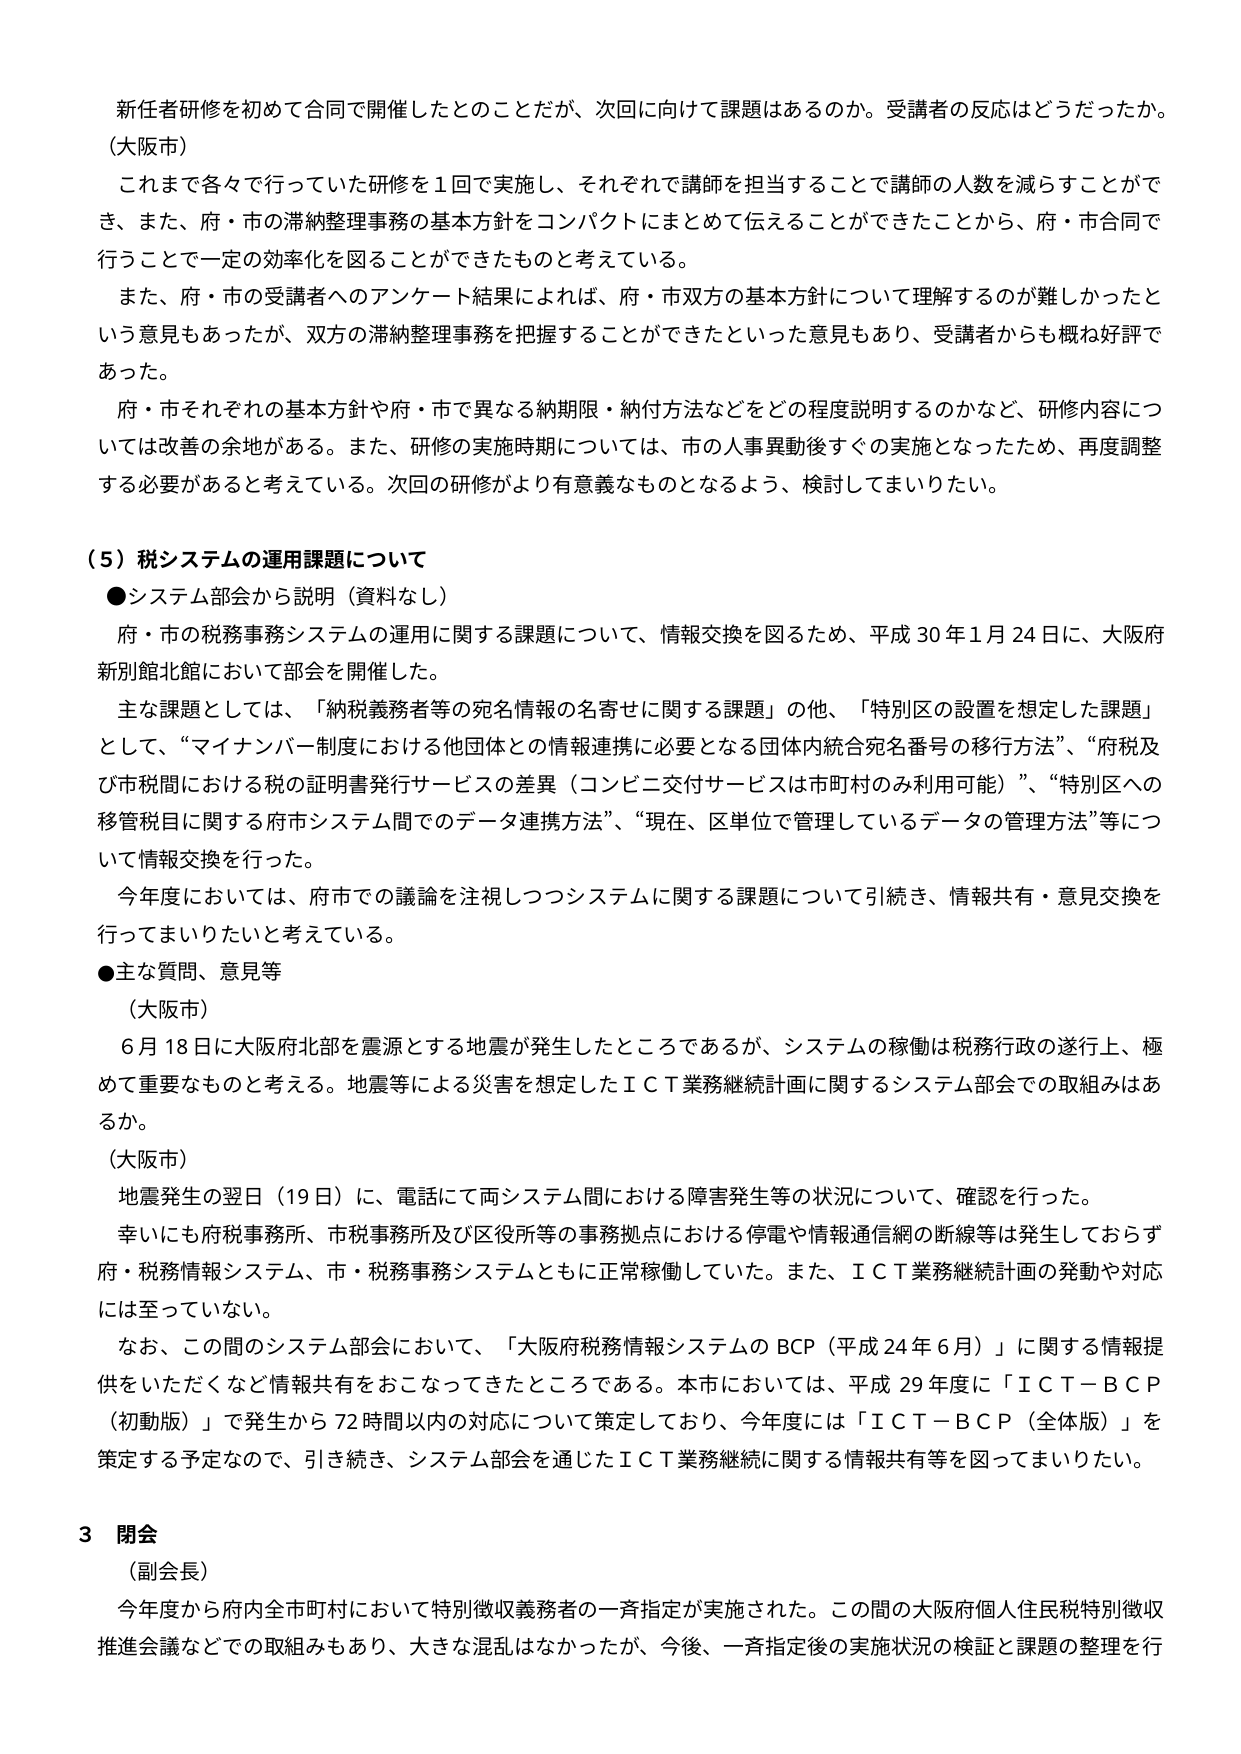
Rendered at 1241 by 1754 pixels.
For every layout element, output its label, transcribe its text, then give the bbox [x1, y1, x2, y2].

text 主な課題としては、「納税義務者等の宛名情報の名寄せに関する課題」の他、「特別区の設置を想定した課題」として、“マイナンバー制度における他団体との情報連携に必要となる団体内統合宛名番号の移行方法”、“府税及び市税間における税の証明書発行サービスの差異（コンビニ交付サービスは市町村のみ利用可能）”、“特別区への移管税目に関する府市システム間でのデータ連携方法”、“現在、区単位で管理しているデータの管理方法”等について情報交換を行った。 [97, 689, 1165, 877]
text なお、この間のシステム部会において、「大阪府税務情報システムのBCP（平成24年6月）」に関する情報提供をいただくなど情報共有をおこなってきたところである。本市においては、平成29年度に「ＩＣＴ－ＢＣＰ（初動版）」で発生から72時間以内の対応について策定しており、今年度には「ＩＣＴ－ＢＣＰ（全体版）」を策定する予定なので、引き続き、システム部会を通じたＩＣＴ業務継続に関する情報共有等を図ってまいりたい。 [97, 1327, 1165, 1477]
text ●主な質問、意見等 [97, 952, 1165, 989]
text （大阪市） [75, 1139, 1165, 1177]
text 幸いにも府税事務所、市税事務所及び区役所等の事務拠点における停電や情報通信網の断線等は発生しておらず、府・税務情報システム、市・税務事務システムともに正常稼働していた。また、ＩＣＴ業務継続計画の発動や対応には至っていない。 [97, 1214, 1165, 1327]
text （５）税システムの運用課題について [75, 539, 1165, 577]
text 府・市の税務事務システムの運用に関する課題について、情報交換を図るため、平成30年１月24日に、大阪府新別館北館において部会を開催した。 [97, 614, 1165, 689]
text （大阪市） [75, 989, 1165, 1027]
text ３ 閉会 [75, 1514, 1165, 1552]
text （副会長） [75, 1552, 1165, 1589]
text 新任者研修を初めて合同で開催したとのことだが、次回に向けて課題はあるのか。受講者の反応はどうだったか。 [75, 89, 1165, 127]
text ●システム部会から説明（資料なし） [75, 577, 1165, 614]
text （大阪市） [75, 127, 1165, 164]
text 今年度においては、府市での議論を注視しつつシステムに関する課題について引続き、情報共有・意見交換を行ってまいりたいと考えている。 [97, 877, 1165, 952]
text 府・市それぞれの基本方針や府・市で異なる納期限・納付方法などをどの程度説明するのかなど、研修内容については改善の余地がある。また、研修の実施時期については、市の人事異動後すぐの実施となったため、再度調整する必要があると考えている。次回の研修がより有意義なものとなるよう、検討してまいりたい。 [97, 389, 1165, 502]
text ６月18日に大阪府北部を震源とする地震が発生したところであるが、システムの稼働は税務行政の遂行上、極めて重要なものと考える。地震等による災害を想定したＩＣＴ業務継続計画に関するシステム部会での取組みはあるか。 [97, 1027, 1165, 1139]
text 地震発生の翌日（19日）に、電話にて両システム間における障害発生等の状況について、確認を行った。 [118, 1177, 1165, 1214]
text これまで各々で行っていた研修を１回で実施し、それぞれで講師を担当することで講師の人数を減らすことができ、また、府・市の滞納整理事務の基本方針をコンパクトにまとめて伝えることができたことから、府・市合同で行うことで一定の効率化を図ることができたものと考えている。 [97, 164, 1165, 277]
text また、府・市の受講者へのアンケート結果によれば、府・市双方の基本方針について理解するのが難しかったという意見もあったが、双方の滞納整理事務を把握することができたといった意見もあり、受講者からも概ね好評であった。 [97, 277, 1165, 389]
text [97, 1589, 1165, 1664]
